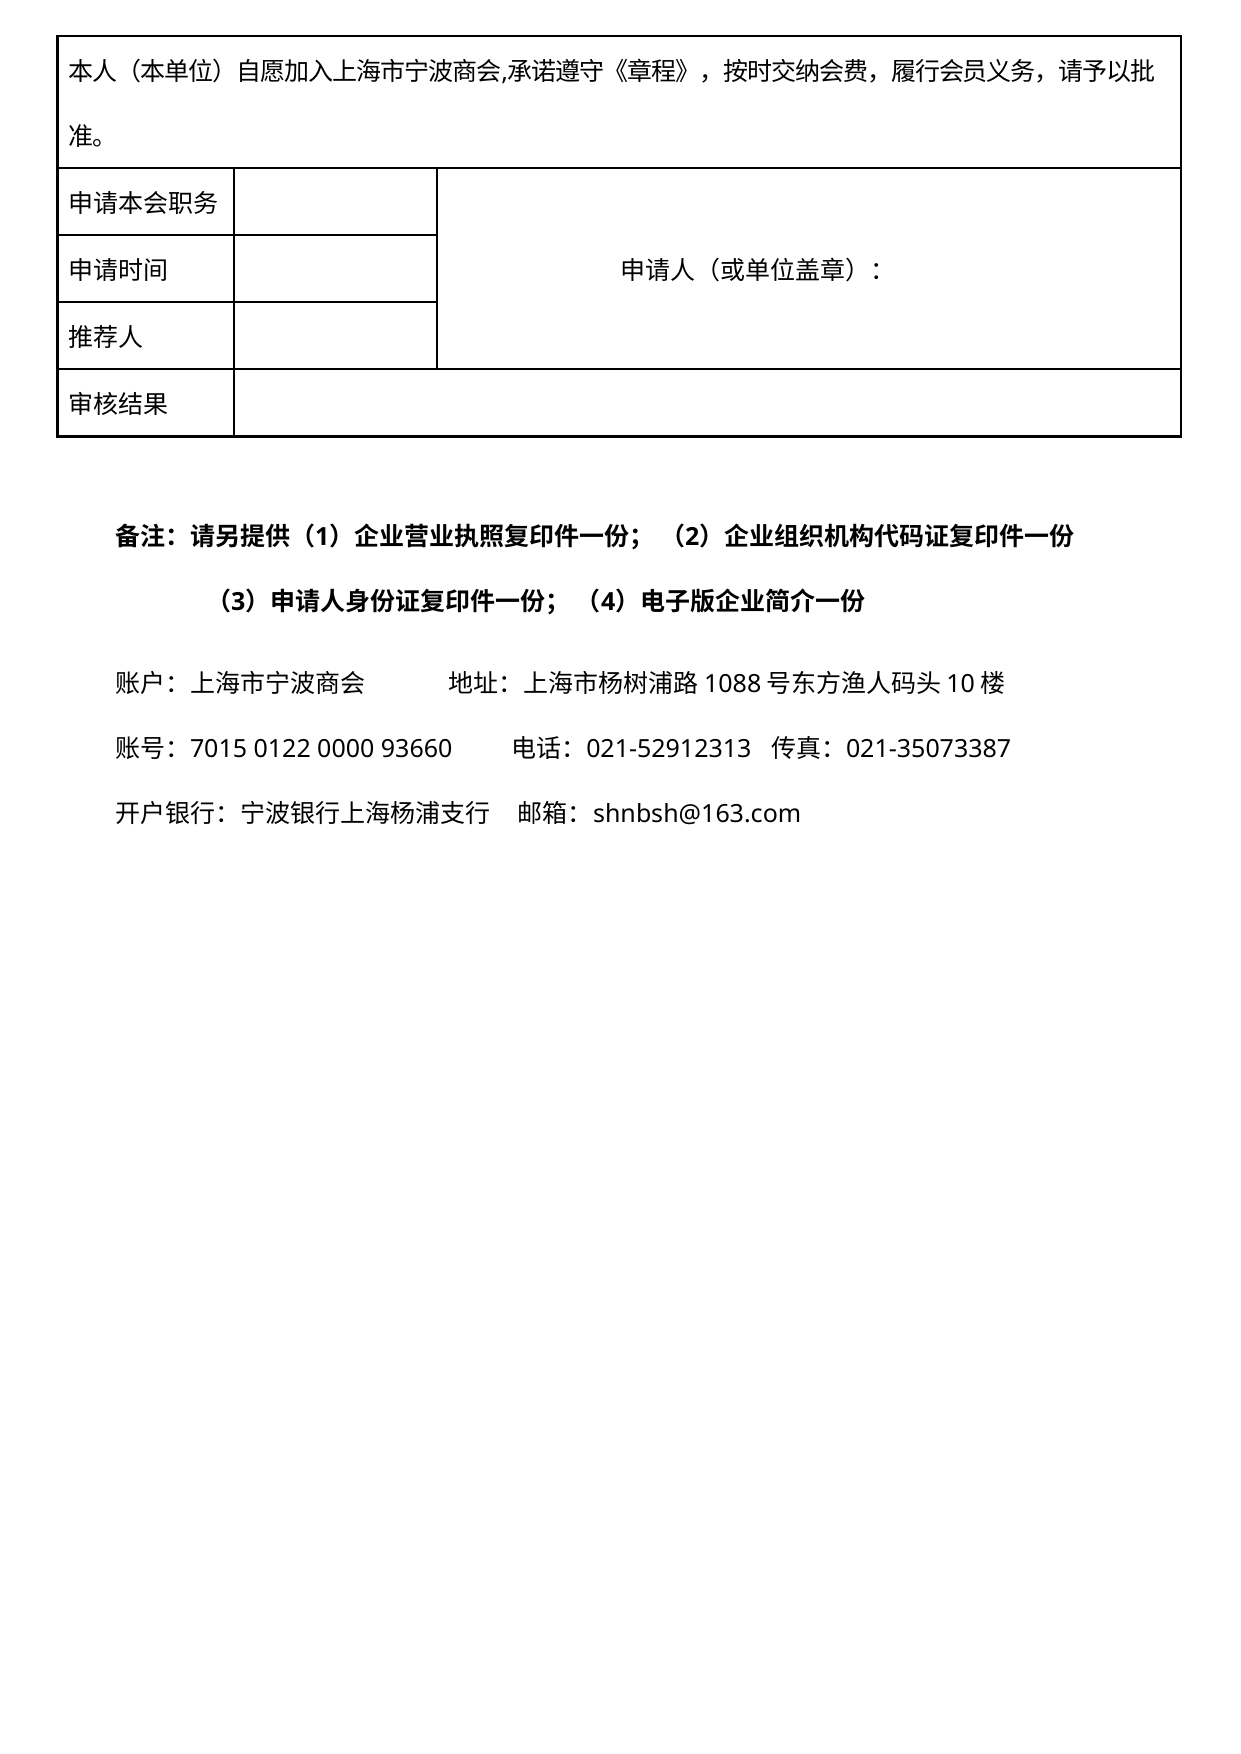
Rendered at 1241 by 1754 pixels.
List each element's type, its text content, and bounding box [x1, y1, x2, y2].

table_cell 申请本会职务 [59, 169, 233, 234]
table_cell [235, 303, 436, 368]
table_cell [235, 236, 436, 301]
table_cell 申请人（或单位盖章）： [438, 169, 1180, 368]
table_cell [58, 438, 1181, 876]
table_cell 申请时间 [59, 236, 233, 301]
table_cell [235, 169, 436, 234]
table_cell 本人（本单位）自愿加入上海市宁波商会,承诺遵守《章程》，按时交纳会费，履行会员义务，请予以批准。 [59, 37, 1180, 167]
table_cell [235, 370, 1180, 435]
table_cell 推荐人 [59, 303, 233, 368]
table_cell 审核结果 [59, 370, 233, 435]
